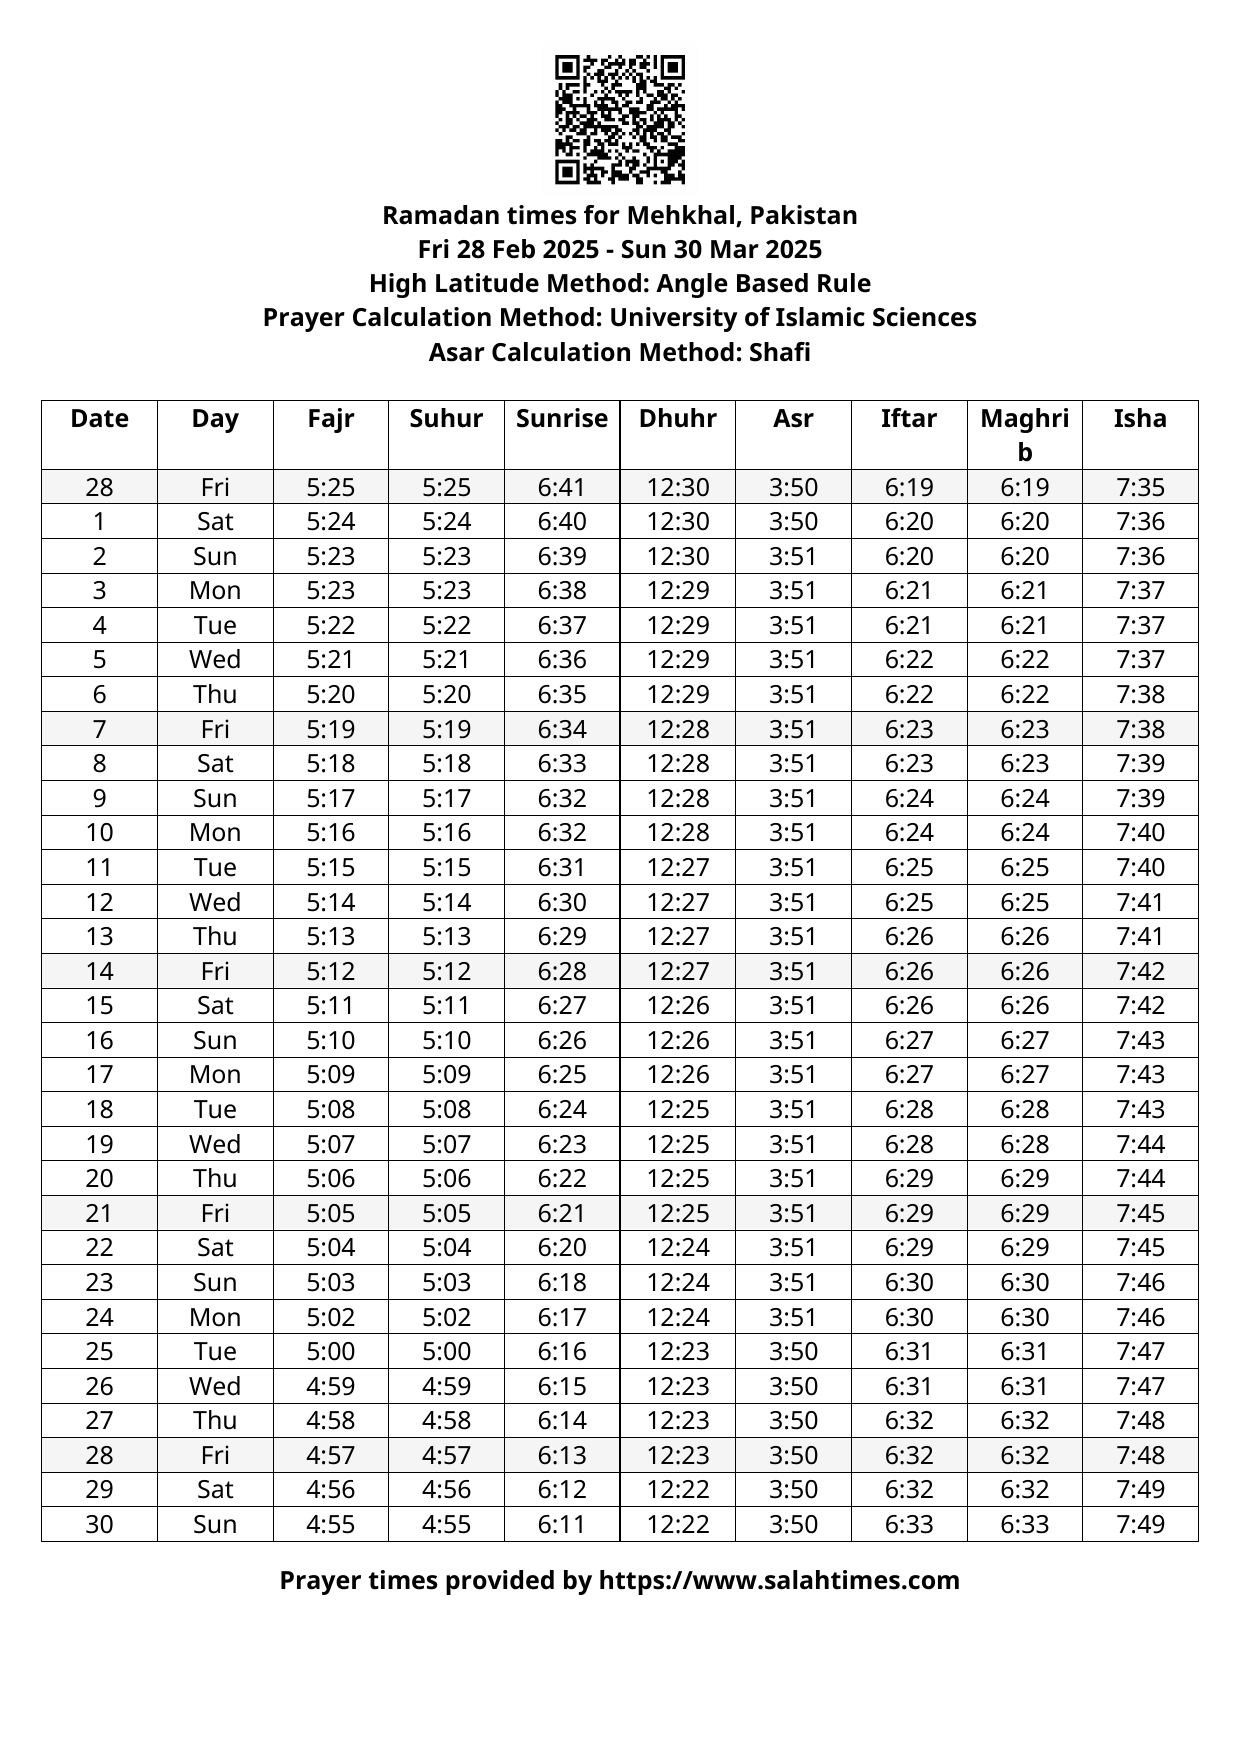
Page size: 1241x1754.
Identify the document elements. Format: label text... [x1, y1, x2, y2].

table_cell 6:31 [852, 1334, 967, 1368]
table_cell 26 [42, 1369, 157, 1402]
table_cell Fri [158, 1438, 273, 1472]
table_cell 6:22 [852, 677, 967, 711]
table_cell 5:08 [274, 1092, 388, 1126]
table_cell 6:27 [505, 989, 619, 1022]
table_cell 12:23 [621, 1438, 735, 1472]
table_cell 3:51 [736, 539, 851, 572]
table_cell 6:21 [852, 574, 967, 607]
table_cell 5:17 [274, 781, 388, 814]
table_cell Wed [158, 1369, 273, 1402]
table_cell 12:28 [621, 746, 735, 780]
table_cell 7:36 [1083, 504, 1198, 538]
table_cell 5:02 [389, 1300, 504, 1333]
table_cell 5:23 [274, 574, 388, 607]
table_cell 6:26 [852, 954, 967, 987]
table_cell 6:20 [505, 1231, 619, 1264]
table_cell 5:15 [389, 850, 504, 884]
table_cell 12:29 [621, 608, 735, 642]
table_cell 6:26 [968, 954, 1082, 987]
table_cell 5:24 [389, 504, 504, 538]
table_cell 4:58 [389, 1404, 504, 1437]
table_cell 6:29 [505, 919, 619, 953]
table_cell 4:57 [389, 1438, 504, 1472]
table_cell Sat [158, 504, 273, 538]
table_cell 12:27 [621, 919, 735, 953]
table_cell 6:27 [852, 1058, 967, 1091]
table_cell 6:24 [968, 781, 1082, 814]
table_cell 6:29 [852, 1231, 967, 1264]
table_cell 6:38 [505, 574, 619, 607]
table_cell 17 [42, 1058, 157, 1091]
table_cell 6:21 [852, 608, 967, 642]
table_cell Wed [158, 643, 273, 676]
table_cell Sun [158, 1265, 273, 1299]
table_cell 5:16 [389, 816, 504, 849]
table_cell 12:28 [621, 712, 735, 745]
table_cell 7:45 [1083, 1196, 1198, 1229]
table_cell 3:50 [736, 504, 851, 538]
table_cell Sun [158, 1023, 273, 1057]
table_cell 3:51 [736, 1092, 851, 1126]
table_header Isha [1083, 401, 1198, 469]
table_cell 6:29 [852, 1196, 967, 1229]
table_cell 5:10 [389, 1023, 504, 1057]
table_cell 5:06 [389, 1161, 504, 1195]
picture [542, 41, 699, 198]
table_cell 6:34 [505, 712, 619, 745]
table_cell 6:31 [968, 1334, 1082, 1368]
table_cell 6:29 [968, 1231, 1082, 1264]
table_cell 3:50 [736, 1369, 851, 1402]
table_cell 6:33 [968, 1507, 1082, 1541]
table_cell 7:37 [1083, 574, 1198, 607]
table_cell 3:50 [736, 470, 851, 503]
table_cell Tue [158, 850, 273, 884]
table_cell 6:21 [968, 574, 1082, 607]
table_header Dhuhr [621, 401, 735, 469]
table_cell 15 [42, 989, 157, 1022]
table_cell 7:37 [1083, 643, 1198, 676]
table_cell 3:51 [736, 885, 851, 918]
text Asar Calculation Method: Shafi [42, 334, 1198, 368]
table_cell 3:50 [736, 1404, 851, 1437]
table_cell Mon [158, 1300, 273, 1333]
table_cell 3:51 [736, 1265, 851, 1299]
table_cell 6:24 [505, 1092, 619, 1126]
table_cell 5:20 [274, 677, 388, 711]
table_header Date [42, 401, 157, 469]
table_header Maghrib [968, 401, 1082, 469]
table_cell 12:26 [621, 1058, 735, 1091]
text Fri 28 Feb 2025 - Sun 30 Mar 2025 [42, 232, 1198, 266]
table_cell 12:24 [621, 1265, 735, 1299]
table_cell 5:16 [274, 816, 388, 849]
table_cell Mon [158, 574, 273, 607]
table_cell 3:51 [736, 1058, 851, 1091]
table_cell 3:51 [736, 1300, 851, 1333]
table_cell 7:39 [1083, 781, 1198, 814]
table_cell Sun [158, 1507, 273, 1541]
table_cell 10 [42, 816, 157, 849]
table_cell 12:23 [621, 1369, 735, 1402]
table_cell 6:25 [968, 885, 1082, 918]
table_cell 3:51 [736, 746, 851, 780]
table_cell 6:31 [852, 1369, 967, 1402]
table_cell Thu [158, 1404, 273, 1437]
table_cell 4:59 [389, 1369, 504, 1402]
table_cell 5:14 [274, 885, 388, 918]
table_cell 1 [42, 504, 157, 538]
table_cell 6:29 [852, 1161, 967, 1195]
table_cell 3:51 [736, 781, 851, 814]
table_cell 20 [42, 1161, 157, 1195]
table_cell 12:24 [621, 1300, 735, 1333]
table_header Fajr [274, 401, 388, 469]
table_cell 3:51 [736, 850, 851, 884]
table_cell 6:24 [852, 816, 967, 849]
table_cell 6:24 [968, 816, 1082, 849]
table_cell 12:23 [621, 1404, 735, 1437]
table_cell 5:09 [274, 1058, 388, 1091]
table_cell 6:33 [852, 1507, 967, 1541]
table_cell 3:51 [736, 1127, 851, 1160]
table_header Iftar [852, 401, 967, 469]
table_cell 5:04 [389, 1231, 504, 1264]
table_cell Sun [158, 539, 273, 572]
table_cell 6:19 [852, 470, 967, 503]
table_cell 4:56 [389, 1473, 504, 1506]
table_cell 6:25 [852, 850, 967, 884]
table_cell Wed [158, 1127, 273, 1160]
table_cell 12:26 [621, 1023, 735, 1057]
table_cell 12 [42, 885, 157, 918]
table_cell 3 [42, 574, 157, 607]
table_cell 5:06 [274, 1161, 388, 1195]
table_cell 12:29 [621, 574, 735, 607]
table_cell 7:43 [1083, 1092, 1198, 1126]
table_cell 3:51 [736, 919, 851, 953]
table_cell 21 [42, 1196, 157, 1229]
table_cell 6:28 [852, 1127, 967, 1160]
table_cell 19 [42, 1127, 157, 1160]
table_cell 6:27 [852, 1023, 967, 1057]
table_cell 6:23 [968, 746, 1082, 780]
table_cell 6:32 [505, 816, 619, 849]
table_cell 12:24 [621, 1231, 735, 1264]
table_cell Sun [158, 781, 273, 814]
table_cell 6:17 [505, 1300, 619, 1333]
table_cell 5:02 [274, 1300, 388, 1333]
table_cell 6:32 [968, 1473, 1082, 1506]
table_cell Thu [158, 919, 273, 953]
table_cell 5:04 [274, 1231, 388, 1264]
table_cell 6:14 [505, 1404, 619, 1437]
table_cell 12:25 [621, 1196, 735, 1229]
table_cell 14 [42, 954, 157, 987]
table_cell 6:19 [968, 470, 1082, 503]
table_cell 6:20 [852, 504, 967, 538]
table_cell 7:49 [1083, 1507, 1198, 1541]
table_cell 5:21 [389, 643, 504, 676]
table_cell 7:40 [1083, 816, 1198, 849]
table_cell 12:27 [621, 850, 735, 884]
table_cell 6:29 [968, 1196, 1082, 1229]
table_cell 5:17 [389, 781, 504, 814]
table_cell 5:11 [274, 989, 388, 1022]
table_cell 7:49 [1083, 1473, 1198, 1506]
table_cell 5:03 [274, 1265, 388, 1299]
table_cell 5:25 [274, 470, 388, 503]
table_cell 4:57 [274, 1438, 388, 1472]
table_cell 13 [42, 919, 157, 953]
table_cell 7 [42, 712, 157, 745]
table_cell 12:27 [621, 885, 735, 918]
table_cell 5:05 [274, 1196, 388, 1229]
table_cell 6:28 [968, 1092, 1082, 1126]
table_cell 5:23 [389, 574, 504, 607]
table_cell 6:21 [968, 608, 1082, 642]
table_cell 6:30 [852, 1300, 967, 1333]
table_cell 6:21 [505, 1196, 619, 1229]
table_cell 6 [42, 677, 157, 711]
table_cell Wed [158, 885, 273, 918]
text Ramadan times for Mehkhal, Pakistan [42, 198, 1198, 232]
table_header Sunrise [505, 401, 619, 469]
table_cell 3:51 [736, 1196, 851, 1229]
table_cell Sat [158, 989, 273, 1022]
table_cell 7:42 [1083, 989, 1198, 1022]
table_cell 3:51 [736, 954, 851, 987]
table_cell 6:12 [505, 1473, 619, 1506]
table_cell 3:50 [736, 1473, 851, 1506]
table_cell 16 [42, 1023, 157, 1057]
table_header Day [158, 401, 273, 469]
table_cell Fri [158, 954, 273, 987]
table_cell 6:39 [505, 539, 619, 572]
table_cell 28 [42, 1438, 157, 1472]
table_cell 3:51 [736, 677, 851, 711]
table_cell 5:10 [274, 1023, 388, 1057]
table_cell 6:32 [852, 1473, 967, 1506]
table_cell 23 [42, 1265, 157, 1299]
table_cell 6:36 [505, 643, 619, 676]
table_cell 6:35 [505, 677, 619, 711]
table_cell 6:24 [852, 781, 967, 814]
table_cell 28 [42, 470, 157, 503]
table_cell 5:00 [389, 1334, 504, 1368]
table_cell 12:22 [621, 1507, 735, 1541]
table_cell 3:51 [736, 989, 851, 1022]
table_cell 5:25 [389, 470, 504, 503]
table_cell 12:29 [621, 643, 735, 676]
table_cell 4:58 [274, 1404, 388, 1437]
table_cell 12:25 [621, 1127, 735, 1160]
table_cell 7:38 [1083, 712, 1198, 745]
text Prayer times provided by https://www.salahtimes.com [42, 1563, 1198, 1597]
table_cell Tue [158, 608, 273, 642]
table_cell 12:25 [621, 1161, 735, 1195]
table_cell Tue [158, 1092, 273, 1126]
table_cell 5:23 [389, 539, 504, 572]
table_cell Mon [158, 816, 273, 849]
table_cell 18 [42, 1092, 157, 1126]
table_cell 7:43 [1083, 1058, 1198, 1091]
table_cell 5:00 [274, 1334, 388, 1368]
table_cell 5:05 [389, 1196, 504, 1229]
table_cell 6:33 [505, 746, 619, 780]
table_cell 5:09 [389, 1058, 504, 1091]
table_cell 5:19 [389, 712, 504, 745]
table_cell 5:22 [274, 608, 388, 642]
table_cell 12:23 [621, 1334, 735, 1368]
table_cell 6:30 [968, 1300, 1082, 1333]
table_cell 6:26 [968, 919, 1082, 953]
table_cell 7:41 [1083, 919, 1198, 953]
table_cell 6:22 [968, 677, 1082, 711]
table_cell 11 [42, 850, 157, 884]
table_cell 7:44 [1083, 1127, 1198, 1160]
table_cell Fri [158, 1196, 273, 1229]
table_cell 22 [42, 1231, 157, 1264]
table_cell 6:25 [505, 1058, 619, 1091]
table_cell 6:41 [505, 470, 619, 503]
table_cell 3:51 [736, 643, 851, 676]
table_cell 5:12 [389, 954, 504, 987]
table_cell 6:23 [505, 1127, 619, 1160]
table_cell 24 [42, 1300, 157, 1333]
table_cell 5:19 [274, 712, 388, 745]
table_cell 6:16 [505, 1334, 619, 1368]
table_cell 7:40 [1083, 850, 1198, 884]
table_cell 7:44 [1083, 1161, 1198, 1195]
table_cell 5:20 [389, 677, 504, 711]
table_cell 7:48 [1083, 1438, 1198, 1472]
table_cell 5:24 [274, 504, 388, 538]
table_cell 7:36 [1083, 539, 1198, 572]
table_cell Fri [158, 712, 273, 745]
text High Latitude Method: Angle Based Rule [42, 266, 1198, 300]
table_cell 6:32 [852, 1404, 967, 1437]
table_cell 6:32 [968, 1438, 1082, 1472]
table_cell 12:25 [621, 1092, 735, 1126]
table_cell 7:47 [1083, 1334, 1198, 1368]
table_cell Mon [158, 1058, 273, 1091]
table_cell 12:28 [621, 816, 735, 849]
table_cell Thu [158, 1161, 273, 1195]
table_cell 6:23 [852, 712, 967, 745]
table_cell 5:12 [274, 954, 388, 987]
table_cell 2 [42, 539, 157, 572]
table_cell 6:26 [505, 1023, 619, 1057]
table_cell 3:51 [736, 574, 851, 607]
table_cell 4 [42, 608, 157, 642]
table_cell 7:47 [1083, 1369, 1198, 1402]
table_cell 8 [42, 746, 157, 780]
table_cell 4:55 [274, 1507, 388, 1541]
table_cell 7:41 [1083, 885, 1198, 918]
table_cell 5:18 [389, 746, 504, 780]
table_cell 5:03 [389, 1265, 504, 1299]
table_cell 7:38 [1083, 677, 1198, 711]
table_cell 6:29 [968, 1161, 1082, 1195]
table_cell 3:51 [736, 1023, 851, 1057]
table_cell 5:07 [389, 1127, 504, 1160]
table_cell 3:51 [736, 1231, 851, 1264]
table_cell 5:15 [274, 850, 388, 884]
table_cell 4:55 [389, 1507, 504, 1541]
table_header Suhur [389, 401, 504, 469]
table_header Asr [736, 401, 851, 469]
table_cell Tue [158, 1334, 273, 1368]
table_cell 3:51 [736, 712, 851, 745]
table_cell 6:31 [505, 850, 619, 884]
table_cell 12:22 [621, 1473, 735, 1506]
table_cell 6:20 [968, 539, 1082, 572]
table_cell 6:31 [968, 1369, 1082, 1402]
table_cell 6:22 [852, 643, 967, 676]
table_cell 12:30 [621, 470, 735, 503]
table_cell 6:26 [852, 989, 967, 1022]
table_cell 12:30 [621, 539, 735, 572]
table_cell 7:46 [1083, 1265, 1198, 1299]
table_cell 7:39 [1083, 746, 1198, 780]
table_cell 3:51 [736, 1161, 851, 1195]
table_cell 5:07 [274, 1127, 388, 1160]
table_cell 12:26 [621, 989, 735, 1022]
table_cell 5:23 [274, 539, 388, 572]
table_cell 30 [42, 1507, 157, 1541]
table_cell 3:50 [736, 1507, 851, 1541]
table_cell 7:37 [1083, 608, 1198, 642]
table_cell 6:32 [968, 1404, 1082, 1437]
table_cell 6:20 [968, 504, 1082, 538]
table_cell 6:28 [505, 954, 619, 987]
table_cell 9 [42, 781, 157, 814]
text Prayer Calculation Method: University of Islamic Sciences [42, 300, 1198, 334]
table_cell 3:50 [736, 1334, 851, 1368]
table_cell 6:13 [505, 1438, 619, 1472]
table_cell 6:22 [505, 1161, 619, 1195]
table_cell 5 [42, 643, 157, 676]
table_cell 6:30 [852, 1265, 967, 1299]
table_cell 12:29 [621, 677, 735, 711]
table_cell 7:46 [1083, 1300, 1198, 1333]
table_cell 5:11 [389, 989, 504, 1022]
table_cell 6:23 [968, 712, 1082, 745]
table_cell 6:11 [505, 1507, 619, 1541]
table_cell 5:21 [274, 643, 388, 676]
table_cell 5:13 [274, 919, 388, 953]
table_cell 6:25 [852, 885, 967, 918]
table_cell 6:30 [968, 1265, 1082, 1299]
table_cell 6:15 [505, 1369, 619, 1402]
table_cell 12:30 [621, 504, 735, 538]
table_cell 6:27 [968, 1058, 1082, 1091]
table_cell 25 [42, 1334, 157, 1368]
table_cell Sat [158, 746, 273, 780]
table_cell 5:22 [389, 608, 504, 642]
table_cell 12:27 [621, 954, 735, 987]
table_cell 7:45 [1083, 1231, 1198, 1264]
table_cell 27 [42, 1404, 157, 1437]
table_cell 6:30 [505, 885, 619, 918]
table_cell 3:51 [736, 816, 851, 849]
table_cell 6:40 [505, 504, 619, 538]
table_cell 6:32 [505, 781, 619, 814]
table_cell 12:28 [621, 781, 735, 814]
table_cell 6:32 [852, 1438, 967, 1472]
table_cell Sat [158, 1473, 273, 1506]
table_cell 3:50 [736, 1438, 851, 1472]
table_cell 6:27 [968, 1023, 1082, 1057]
table_cell 5:13 [389, 919, 504, 953]
table_cell 7:48 [1083, 1404, 1198, 1437]
table_cell 7:35 [1083, 470, 1198, 503]
table_cell 6:20 [852, 539, 967, 572]
table_cell 5:14 [389, 885, 504, 918]
table_cell 29 [42, 1473, 157, 1506]
table_cell 5:08 [389, 1092, 504, 1126]
table_cell 6:37 [505, 608, 619, 642]
table_cell 4:56 [274, 1473, 388, 1506]
table_cell 3:51 [736, 608, 851, 642]
table_cell 7:42 [1083, 954, 1198, 987]
table_cell Sat [158, 1231, 273, 1264]
table_cell 6:18 [505, 1265, 619, 1299]
table_cell Fri [158, 470, 273, 503]
table_cell 5:18 [274, 746, 388, 780]
table_cell 6:28 [852, 1092, 967, 1126]
table_cell 6:22 [968, 643, 1082, 676]
table_cell 7:43 [1083, 1023, 1198, 1057]
table_cell 6:23 [852, 746, 967, 780]
table_cell 6:26 [968, 989, 1082, 1022]
table_cell 6:26 [852, 919, 967, 953]
table_cell 6:25 [968, 850, 1082, 884]
table_cell 4:59 [274, 1369, 388, 1402]
table_cell Thu [158, 677, 273, 711]
table_cell 6:28 [968, 1127, 1082, 1160]
